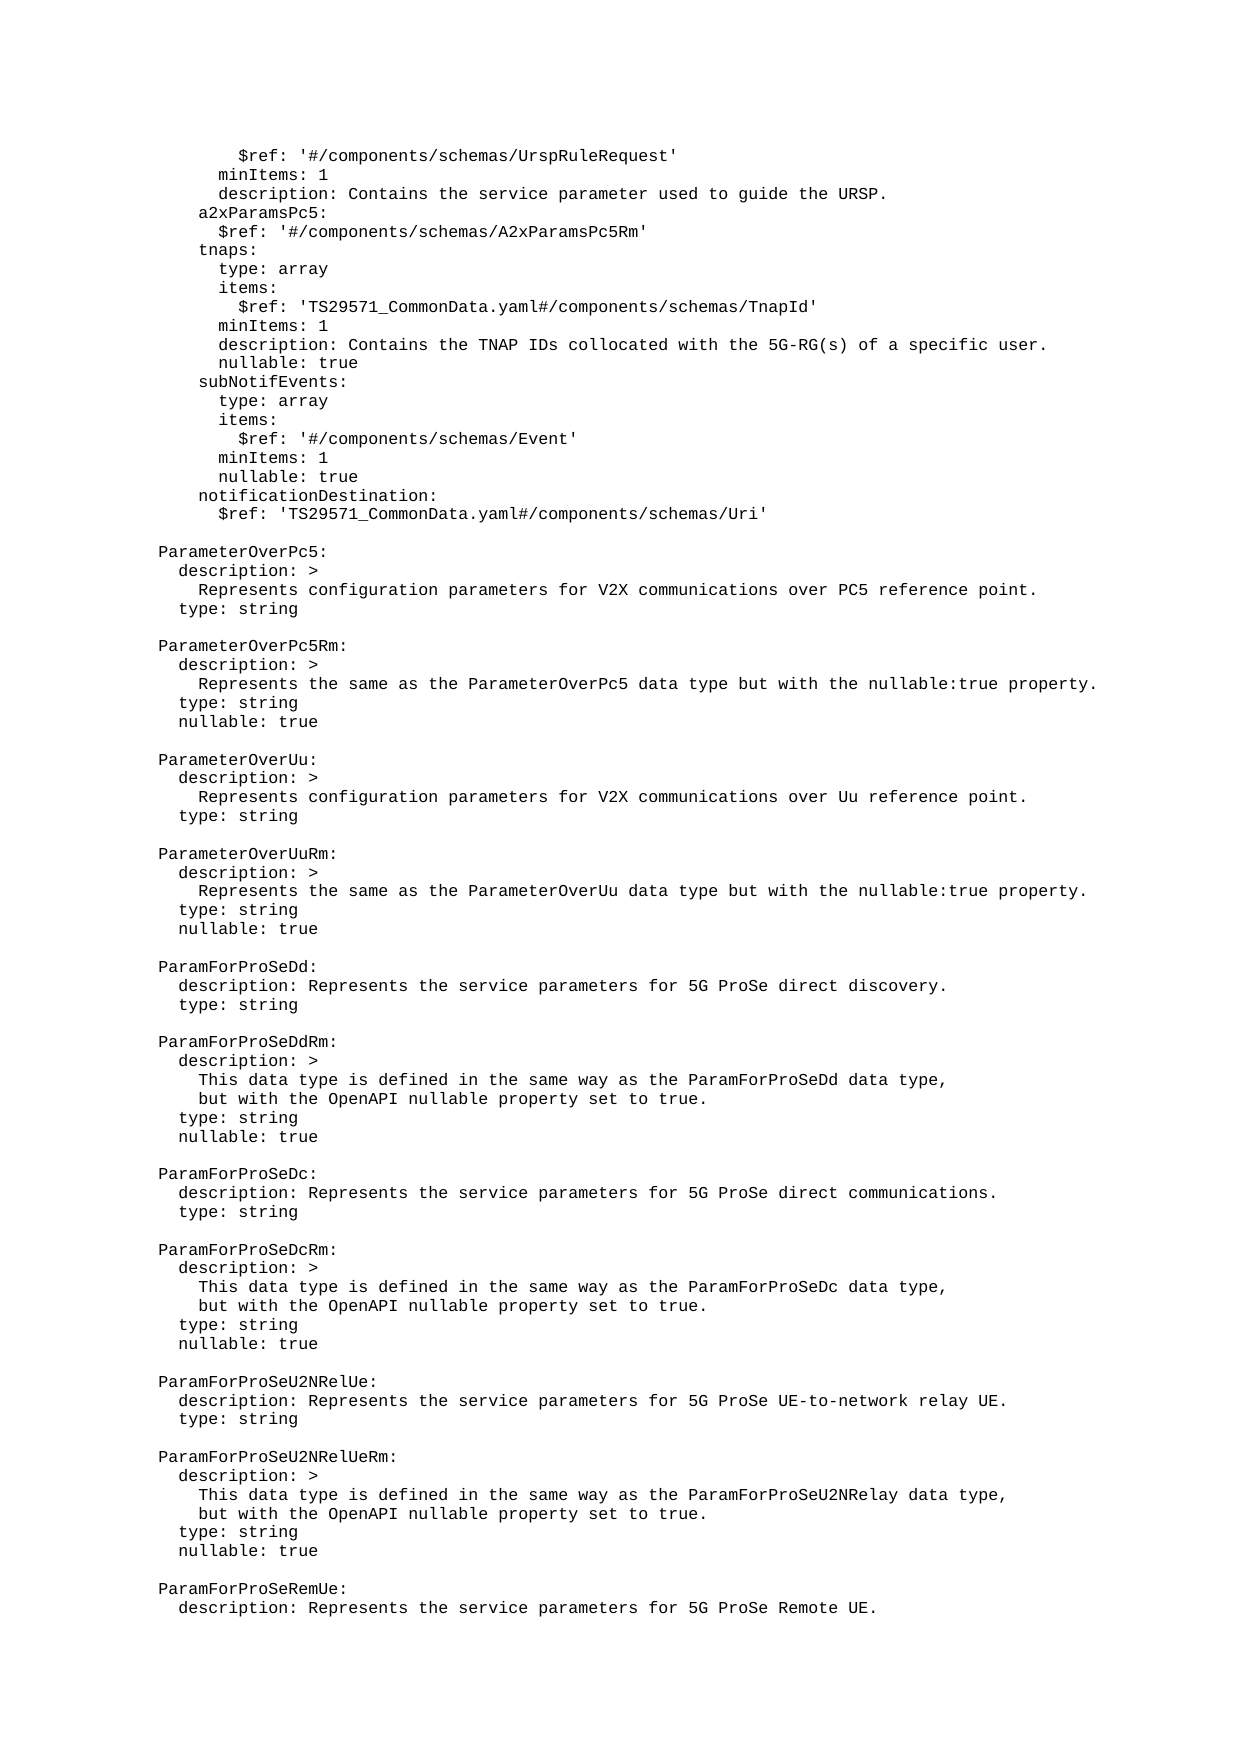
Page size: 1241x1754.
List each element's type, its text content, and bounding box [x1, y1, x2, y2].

text type: string [118, 996, 1122, 1015]
text ParameterOverPc5: [118, 544, 1122, 562]
text ParamForProSeU2NRelUeRm: [118, 1449, 1122, 1467]
text ParamForProSeRemUe: [118, 1581, 1122, 1599]
text ParamForProSeU2NRelUe: [118, 1373, 1122, 1392]
text but with the OpenAPI nullable property set to true. [118, 1298, 1122, 1317]
text $ref: '#/components/schemas/A2xParamsPc5Rm' [118, 223, 1122, 242]
text items: [118, 280, 1122, 298]
text type: string [118, 902, 1122, 921]
text type: array [118, 261, 1122, 280]
text ParameterOverPc5Rm: [118, 638, 1122, 657]
text nullable: true [118, 713, 1122, 732]
text minItems: 1 [118, 167, 1122, 185]
text Represents the same as the ParameterOverPc5 data type but with the nullable:true property. [118, 676, 1122, 694]
text Represents configuration parameters for V2X communications over PC5 reference point. [118, 581, 1122, 600]
text ParameterOverUu: [118, 751, 1122, 770]
text description: Represents the service parameters for 5G ProSe direct discovery. [118, 977, 1122, 996]
text $ref: 'TS29571_CommonData.yaml#/components/schemas/TnapId' [118, 298, 1122, 317]
text minItems: 1 [118, 449, 1122, 468]
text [118, 1505, 1122, 1524]
text $ref: '#/components/schemas/Event' [118, 431, 1122, 449]
text description: Represents the service parameters for 5G ProSe direct communications. [118, 1185, 1122, 1203]
text Represents the same as the ParameterOverUu data type but with the nullable:true property. [118, 883, 1122, 902]
text type: string [118, 1524, 1122, 1543]
text type: string [118, 600, 1122, 619]
text $ref: '#/components/schemas/UrspRuleRequest' [118, 148, 1122, 167]
text nullable: true [118, 921, 1122, 939]
text This data type is defined in the same way as the ParamForProSeDd data type, [118, 1072, 1122, 1090]
text description: Represents the service parameters for 5G ProSe Remote UE. [118, 1599, 1122, 1618]
text $ref: 'TS29571_CommonData.yaml#/components/schemas/Uri' [118, 506, 1122, 525]
text type: string [118, 1109, 1122, 1128]
text type: string [118, 1317, 1122, 1336]
text Represents configuration parameters for V2X communications over Uu reference point. [118, 789, 1122, 808]
text notificationDestination: [118, 487, 1122, 506]
text tnaps: [118, 242, 1122, 261]
text description: > [118, 864, 1122, 883]
text description: > [118, 1467, 1122, 1486]
text description: Represents the service parameters for 5G ProSe UE-to-network relay UE. [118, 1392, 1122, 1411]
text minItems: 1 [118, 317, 1122, 336]
text description: > [118, 770, 1122, 789]
text nullable: true [118, 1336, 1122, 1354]
text description: Contains the service parameter used to guide the URSP. [118, 185, 1122, 204]
text nullable: true [118, 1543, 1122, 1562]
text ParamForProSeDdRm: [118, 1034, 1122, 1053]
text type: string [118, 1203, 1122, 1222]
text subNotifEvents: [118, 374, 1122, 393]
text ParamForProSeDc: [118, 1166, 1122, 1185]
text ParameterOverUuRm: [118, 845, 1122, 864]
text description: > [118, 657, 1122, 676]
text description: Contains the TNAP IDs collocated with the 5G-RG(s) of a specific user. [118, 336, 1122, 355]
text type: string [118, 808, 1122, 826]
text nullable: true [118, 355, 1122, 374]
text ParamForProSeDcRm: [118, 1241, 1122, 1260]
text This data type is defined in the same way as the ParamForProSeDc data type, [118, 1279, 1122, 1298]
text description: > [118, 1053, 1122, 1072]
text description: > [118, 1260, 1122, 1279]
text items: [118, 412, 1122, 431]
text type: string [118, 694, 1122, 713]
text ParamForProSeDd: [118, 958, 1122, 977]
text nullable: true [118, 468, 1122, 487]
text type: string [118, 1411, 1122, 1430]
text description: > [118, 562, 1122, 581]
text This data type is defined in the same way as the ParamForProSeU2NRelay data type, [118, 1486, 1122, 1505]
text but with the OpenAPI nullable property set to true. [118, 1090, 1122, 1109]
text type: array [118, 393, 1122, 412]
text a2xParamsPc5: [118, 204, 1122, 223]
text nullable: true [118, 1128, 1122, 1147]
